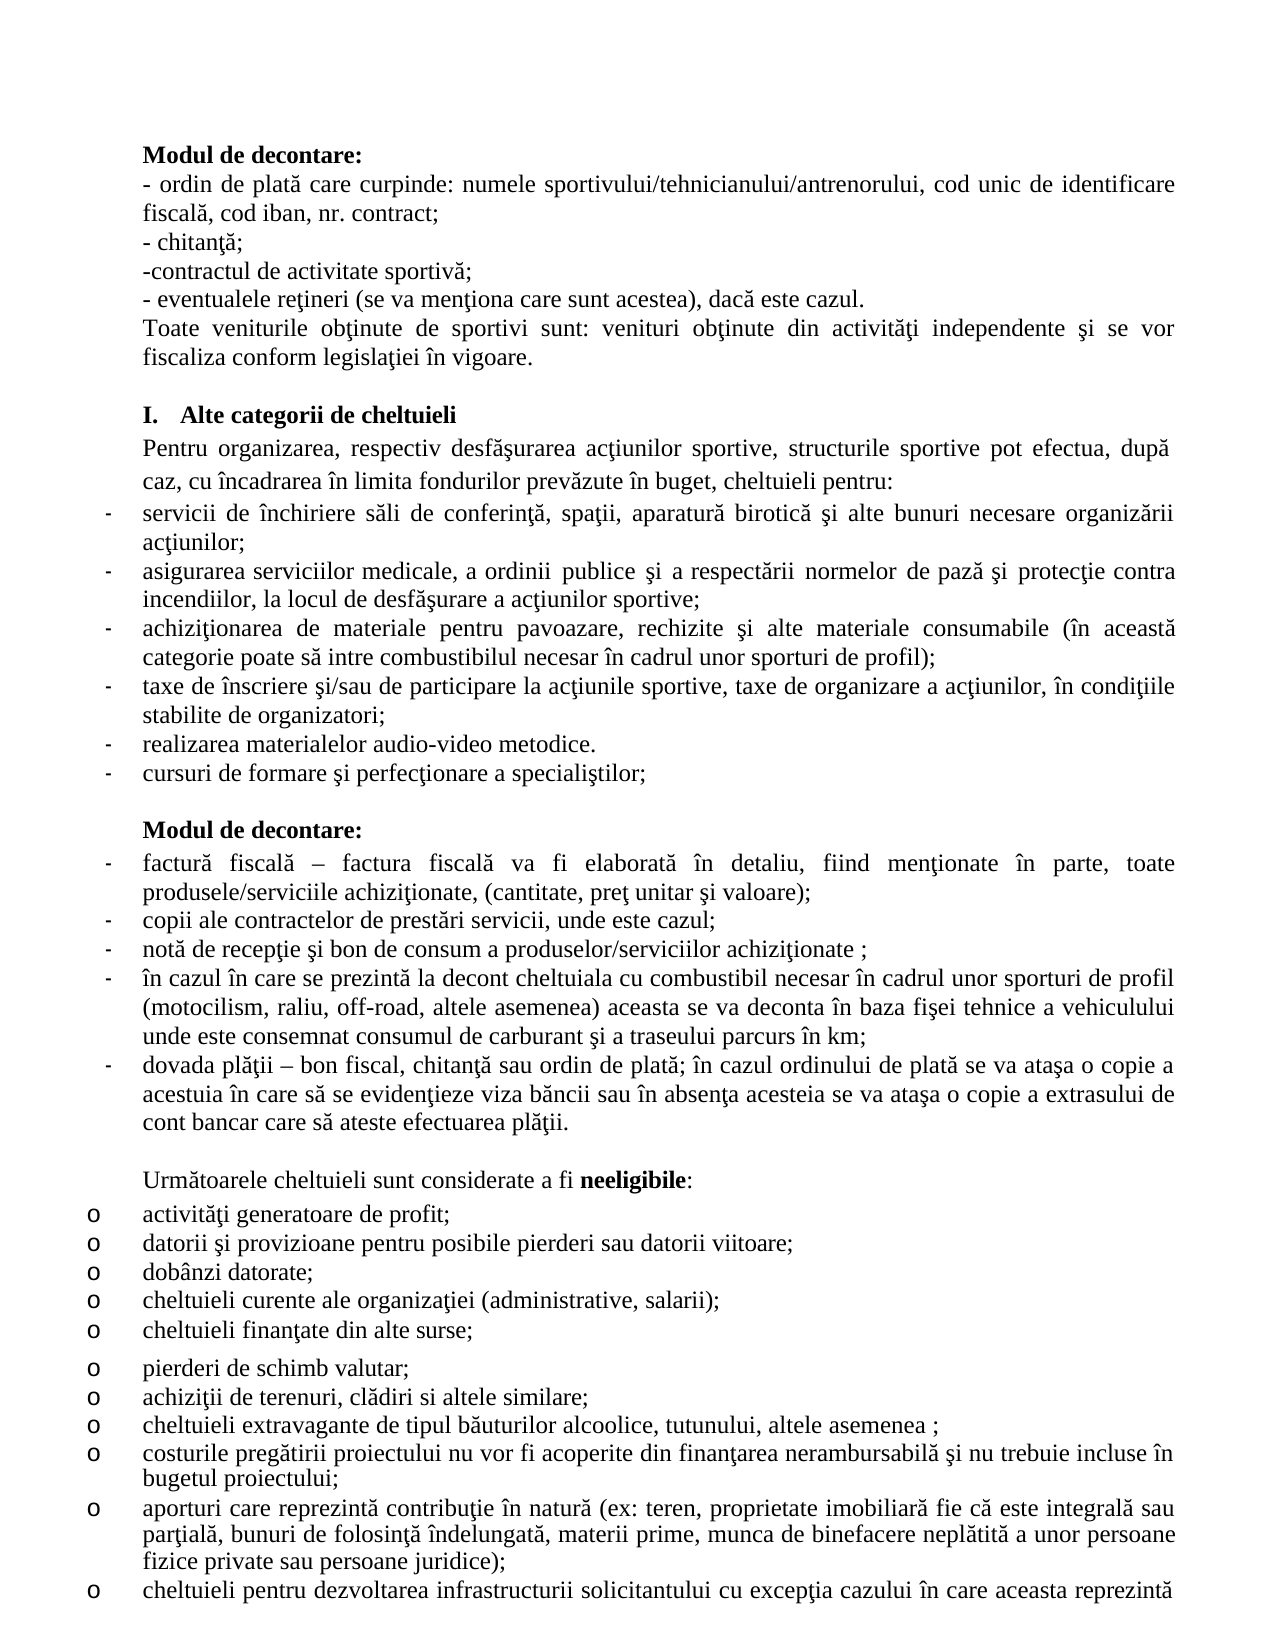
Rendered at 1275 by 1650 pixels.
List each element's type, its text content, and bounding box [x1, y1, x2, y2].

text Pentru organizarea, respectiv desfăşurarea acţiunilor sportive, structurile sportive pot efectua, după caz, cu încadrarea în limita fondurilor prevăzute în buget, cheltuieli pentru: [142, 433, 1170, 495]
list pierderi de schimb valutar; [86, 1352, 1233, 1382]
list notă de recepţie şi bon de consum a produselor/serviciilor achiziţionate ; [105, 934, 1233, 963]
list dovada plăţii – bon fiscal, chitanţă sau ordin de plată; în cazul ordinului de plată se va ataşa o copie a acestuia în care să se evidenţieze viza băncii sau în absenţa acesteia se va ataşa o copie a extrasului de cont bancar care să ateste efectuarea plăţii. [105, 1050, 1177, 1136]
list taxe de înscriere şi/sau de participare la acţiunile sportive, taxe de organizare a acţiunilor, în condiţiile stabilite de organizatori; [105, 671, 1176, 728]
list activităţi generatoare de profit; [86, 1198, 1233, 1228]
text - ordin de plată care curpinde: numele sportivului/tehnicianului/antrenorului, cod unic de identificare fiscală, cod iban, nr. contract; [142, 169, 1177, 227]
list Alte categorii de cheltuieli [142, 401, 1233, 429]
list factură fiscală – factura fiscală va fi elaborată în detaliu, fiind menţionate în parte, toate produsele/serviciile achiziţionate, (cantitate, preţ unitar şi valoare); [105, 848, 1176, 906]
list datorii şi provizioane pentru posibile pierderi sau datorii viitoare; [86, 1228, 1233, 1257]
list asigurarea serviciilor medicale, a ordinii publice şi a respectării normelor de pază şi protecţie contra incendiilor, la locul de desfăşurare a acţiunilor sportive; [105, 557, 1176, 613]
text Modul de decontare: [142, 142, 1233, 169]
text Modul de decontare: [142, 816, 1233, 844]
list copii ale contractelor de prestări servicii, unde este cazul; [105, 906, 1233, 934]
list achiziţii de terenuri, clădiri si altele similare; [86, 1382, 1233, 1411]
list cursuri de formare şi perfecţionare a specialiştilor; [105, 758, 1176, 787]
list achiziţionarea de materiale pentru pavoazare, rechizite şi alte materiale consumabile (în această categorie poate să intre combustibilul necesar în cadrul unor sporturi de profil); [105, 614, 1176, 671]
text - chitanţă; [142, 227, 1177, 256]
list cheltuieli finanţate din alte surse; [86, 1314, 1233, 1344]
list aporturi care reprezintă contribuţie în natură (ex: teren, proprietate imobiliară fie că este integrală sau parţială, bunuri de folosinţă îndelungată, materii prime, munca de binefacere neplătită a unor persoane fizice private sau persoane juridice); [86, 1493, 1176, 1575]
list cheltuieli extravagante de tipul băuturilor alcoolice, tutunului, altele asemenea ; [86, 1411, 1233, 1439]
list costurile pregătirii proiectului nu vor fi acoperite din finanţarea nerambursabilă şi nu trebuie incluse în bugetul proiectului; [86, 1441, 1176, 1492]
text -contractul de activitate sportivă; [142, 256, 1177, 284]
list cheltuieli curente ale organizaţiei (administrative, salarii); [86, 1286, 1233, 1314]
text - eventualele reţineri (se va menţiona care sunt acestea), dacă este cazul. [142, 284, 1177, 313]
list servicii de închiriere săli de conferinţă, spaţii, aparatură birotică şi alte bunuri necesare organizării acţiunilor; [105, 499, 1176, 556]
list cheltuieli pentru dezvoltarea infrastructurii solicitantului cu excepţia cazului în care aceasta reprezintă [86, 1575, 1233, 1604]
list dobânzi datorate; [86, 1257, 1233, 1286]
list realizarea materialelor audio-video metodice. [105, 729, 1176, 758]
text Următoarele cheltuieli sunt considerate a fi neeligibile: [142, 1165, 1233, 1194]
list în cazul în care se prezintă la decont cheltuiala cu combustibil necesar în cadrul unor sporturi de profil (motocilism, raliu, off-road, altele asemenea) aceasta se va deconta în baza fişei tehnice a vehiculului unde este consemnat consumul de carburant şi a traseului parcurs în km; [105, 963, 1177, 1050]
text Toate veniturile obţinute de sportivi sunt: venituri obţinute din activităţi independente şi se vor fiscaliza conform legislaţiei în vigoare. [142, 313, 1177, 371]
